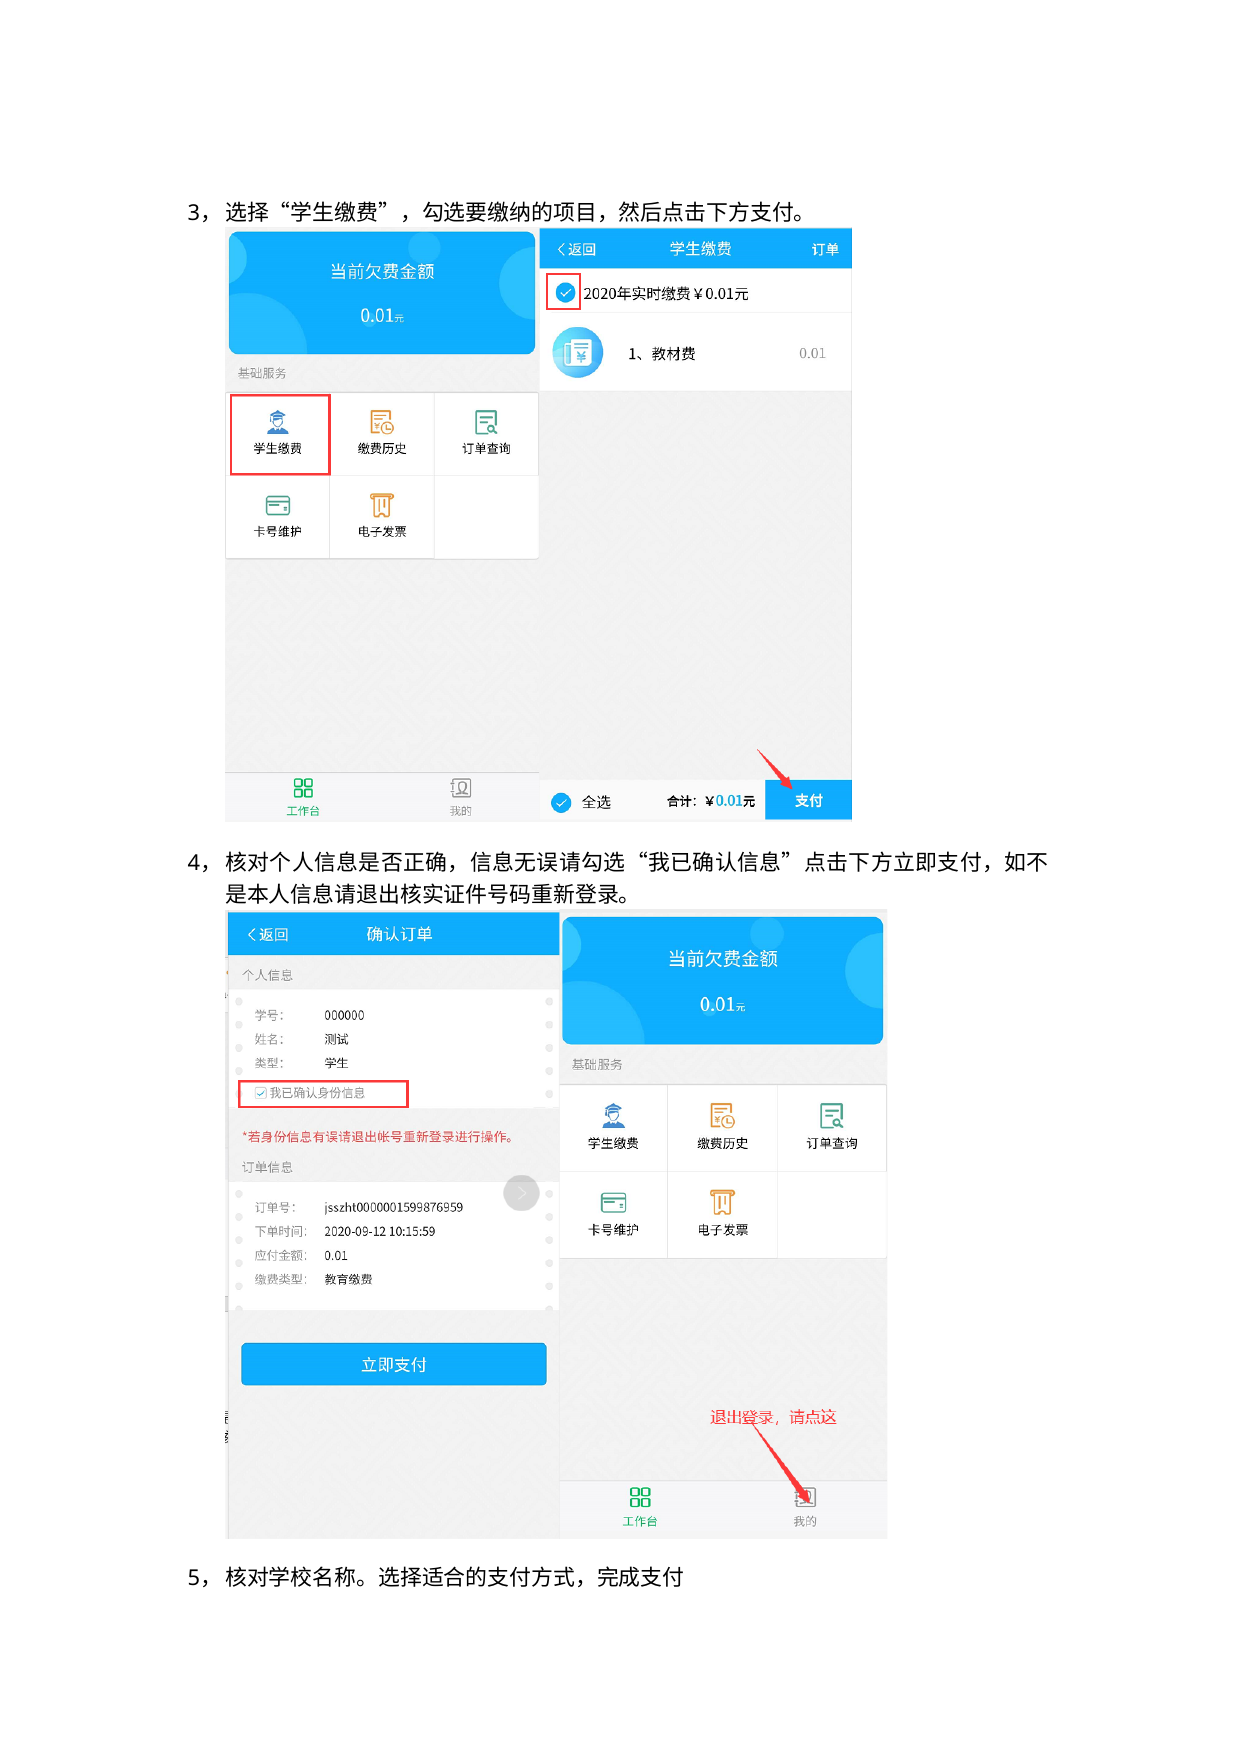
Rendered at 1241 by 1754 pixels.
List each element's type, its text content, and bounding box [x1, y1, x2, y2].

picture [796, 795, 808, 806]
picture [584, 244, 595, 256]
picture [813, 243, 825, 255]
picture [701, 242, 715, 254]
picture [719, 242, 731, 254]
picture [570, 247, 581, 255]
picture [810, 794, 822, 807]
list 核对个人信息是否正确，信息无误请勾选“我已确认信息”点击下方立即支付，如不是本人信息请退出核实证件号码重新登录。 [187, 844, 1053, 909]
list 选择“学生缴费”，勾选要缴纳的项目，然后点击下方支付。 [187, 194, 1053, 227]
picture [827, 243, 837, 255]
picture [225, 227, 852, 822]
picture [225, 909, 888, 1539]
picture [670, 243, 684, 252]
list 核对学校名称。选择适合的支付方式，完成支付 [187, 1559, 1053, 1592]
